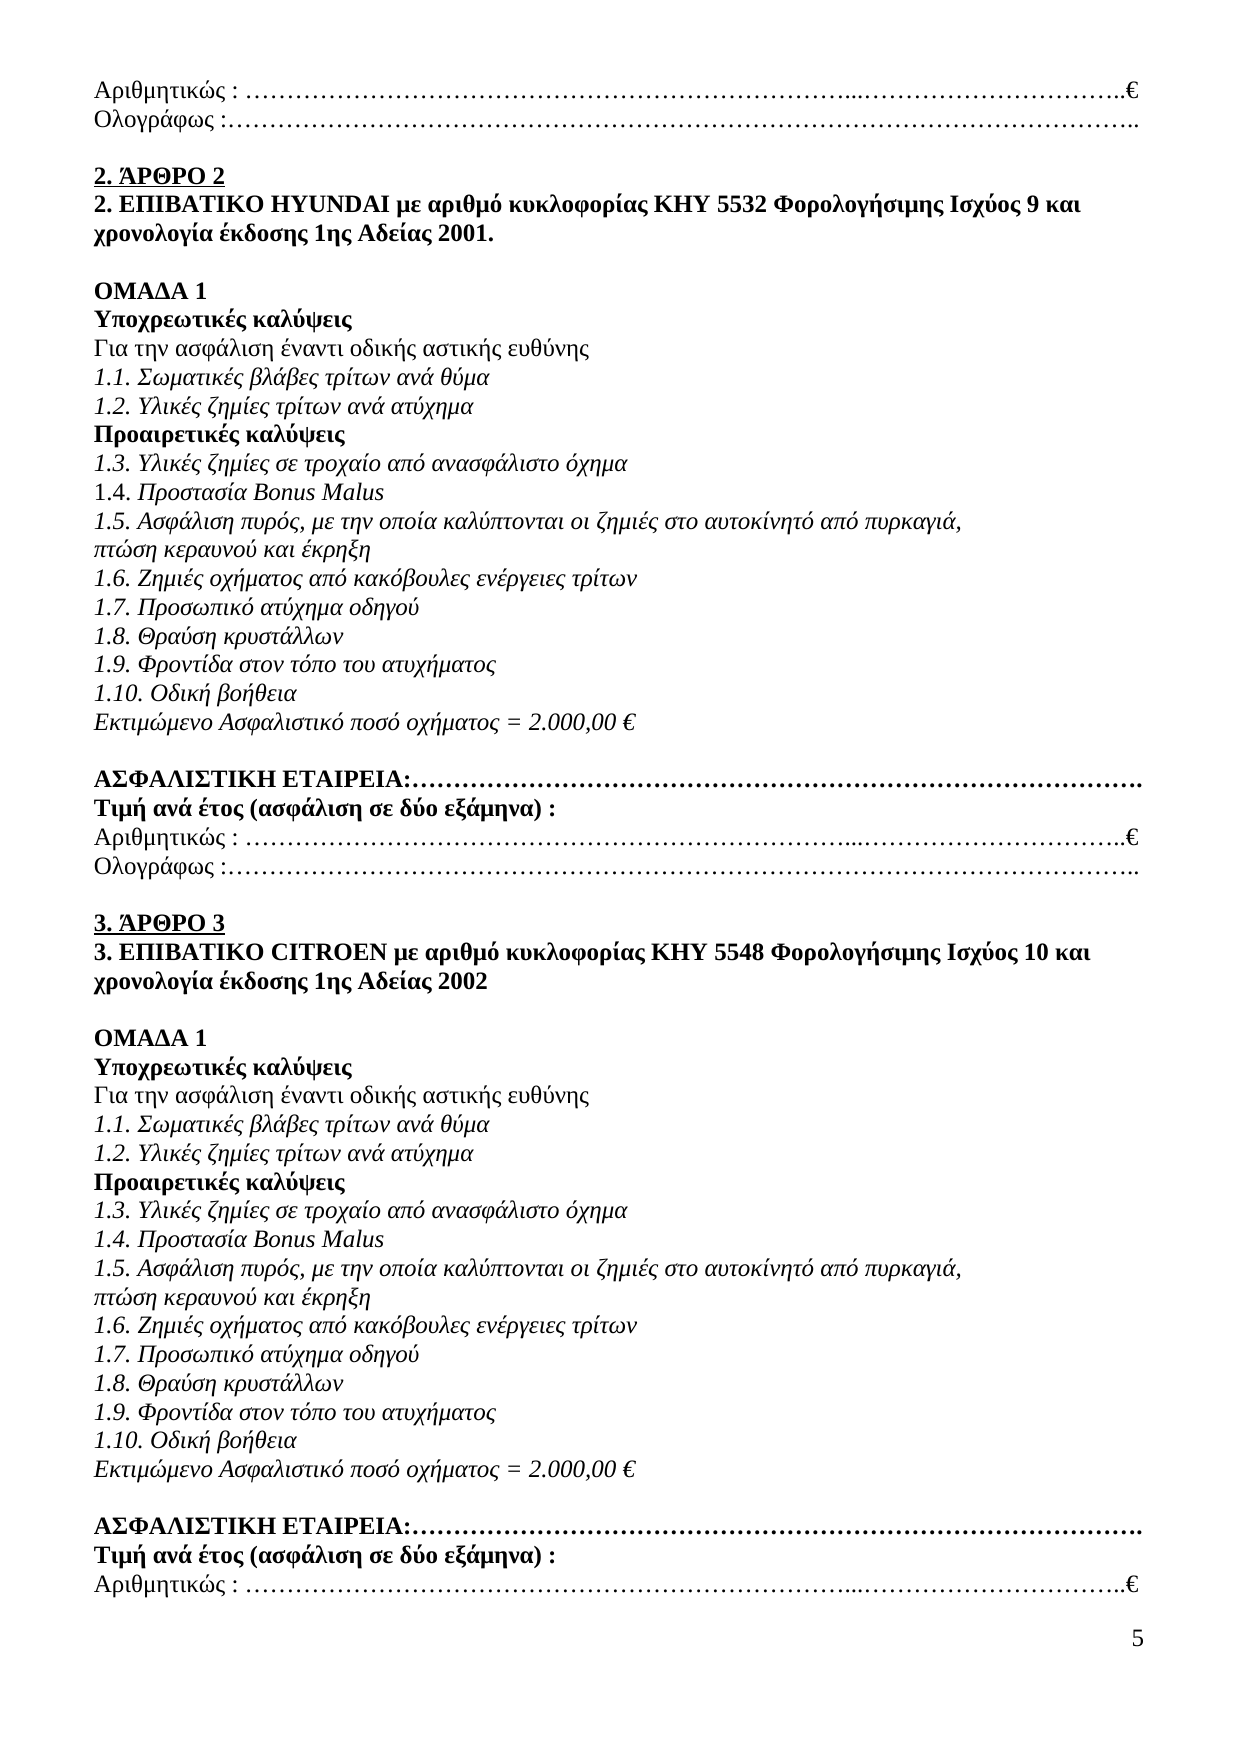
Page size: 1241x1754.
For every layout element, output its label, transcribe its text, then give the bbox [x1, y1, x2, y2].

text 1.6. Ζημιές οχήματος από κακόβουλες ενέργειες τρίτων [94, 1311, 1144, 1339]
text πτώση κεραυνού και έκρηξη [94, 534, 1144, 563]
text 1.3. Υλικές ζημίες σε τροχαίο από ανασφάλιστο όχημα [94, 448, 1144, 477]
subtitle ΟΜΑΔΑ 1 [94, 276, 1144, 304]
text 1.10. Οδική βοήθεια [94, 1426, 1144, 1454]
text 3. ΕΠΙΒΑΤΙΚΟ CITROEN με αριθμό κυκλοφορίας ΚΗΥ 5548 Φορολογήσιμης Ισχύος 10 και χρονολογία έκδοσης 1ης Αδείας 2002 [94, 937, 1144, 994]
text 1.9. Φροντίδα στον τόπο του ατυχήματος [94, 1397, 1144, 1426]
text 1.1. Σωματικές βλάβες τρίτων ανά θύμα [94, 1109, 1144, 1138]
text 3. ΆΡΘΡΟ 3 [94, 908, 1144, 937]
text 1.7. Προσωπικό ατύχημα οδηγού [94, 1339, 1144, 1368]
text 2. ΕΠΙΒΑΤΙΚΟ HYUNDAI με αριθμό κυκλοφορίας ΚΗΥ 5532 Φορολογήσιμης Ισχύος 9 και χρονολογία έκδοσης 1ης Αδείας 2001. [94, 189, 1144, 247]
text Τιμή ανά έτος (ασφάλιση σε δύο εξάμηνα) : [94, 1540, 1144, 1569]
text Ολογράφως :……………………………………………………………………………………………….. [94, 104, 1144, 132]
text 1.3. Υλικές ζημίες σε τροχαίο από ανασφάλιστο όχημα [94, 1196, 1144, 1224]
text 1.4. Προστασία Bonus Malus [94, 1224, 1144, 1253]
text Αριθμητικώς : ………………………………………………………………...…………………………..€ [94, 1569, 1144, 1598]
text 1.1. Σωματικές βλάβες τρίτων ανά θύμα [94, 362, 1144, 391]
text Αριθμητικώς : ………………………………………………………………...…………………………..€ [94, 75, 1144, 104]
text 1.8. Θραύση κρυστάλλων [94, 1368, 1144, 1397]
text 1.2. Υλικές ζημίες τρίτων ανά ατύχημα [94, 1138, 1144, 1167]
text Ολογράφως :……………………………………………………………………………………………….. [94, 851, 1144, 879]
text Υποχρεωτικές καλύψεις [94, 1052, 1144, 1081]
text Προαιρετικές καλύψεις [94, 1167, 1144, 1196]
text Προαιρετικές καλύψεις [94, 419, 1144, 448]
text Για την ασφάλιση έναντι οδικής αστικής ευθύνης [94, 1081, 1144, 1109]
text 1.4. Προστασία Bonus Malus [94, 477, 1144, 506]
text Υποχρεωτικές καλύψεις [94, 304, 1144, 333]
text Αριθμητικώς : ………………………………………………………………...…………………………..€ [94, 822, 1144, 851]
text πτώση κεραυνού και έκρηξη [94, 1282, 1144, 1311]
text Για την ασφάλιση έναντι οδικής αστικής ευθύνης [94, 333, 1144, 362]
text ΑΣΦΑΛΙΣΤΙΚΗ ΕΤΑΙΡΕΙΑ:……………………………………………………………………………. [94, 1511, 1144, 1540]
text Εκτιμώμενο Ασφαλιστικό ποσό οχήματος = 2.000,00 € [94, 1454, 1144, 1483]
text 2. ΆΡΘΡΟ 2 [94, 161, 1144, 189]
text 1.2. Υλικές ζημίες τρίτων ανά ατύχημα [94, 391, 1144, 419]
text ΑΣΦΑΛΙΣΤΙΚΗ ΕΤΑΙΡΕΙΑ:……………………………………………………………………………. [94, 764, 1144, 793]
text Τιμή ανά έτος (ασφάλιση σε δύο εξάμηνα) : [94, 793, 1144, 822]
text 1.5. Ασφάλιση πυρός, με την οποία καλύπτονται οι ζημιές στο αυτοκίνητό από πυρκαγιά, [94, 1253, 1144, 1282]
text Εκτιμώμενο Ασφαλιστικό ποσό οχήματος = 2.000,00 € [94, 707, 1144, 736]
text ΟΜΑΔΑ 1 [94, 1023, 1144, 1052]
text 1.5. Ασφάλιση πυρός, με την οποία καλύπτονται οι ζημιές στο αυτοκίνητό από πυρκαγιά, [94, 506, 1144, 534]
text 1.10. Οδική βοήθεια [94, 678, 1144, 707]
text 1.8. Θραύση κρυστάλλων [94, 621, 1144, 649]
text 1.9. Φροντίδα στον τόπο του ατυχήματος [94, 649, 1144, 678]
text 1.6. Ζημιές οχήματος από κακόβουλες ενέργειες τρίτων [94, 563, 1144, 592]
text 1.7. Προσωπικό ατύχημα οδηγού [94, 592, 1144, 621]
